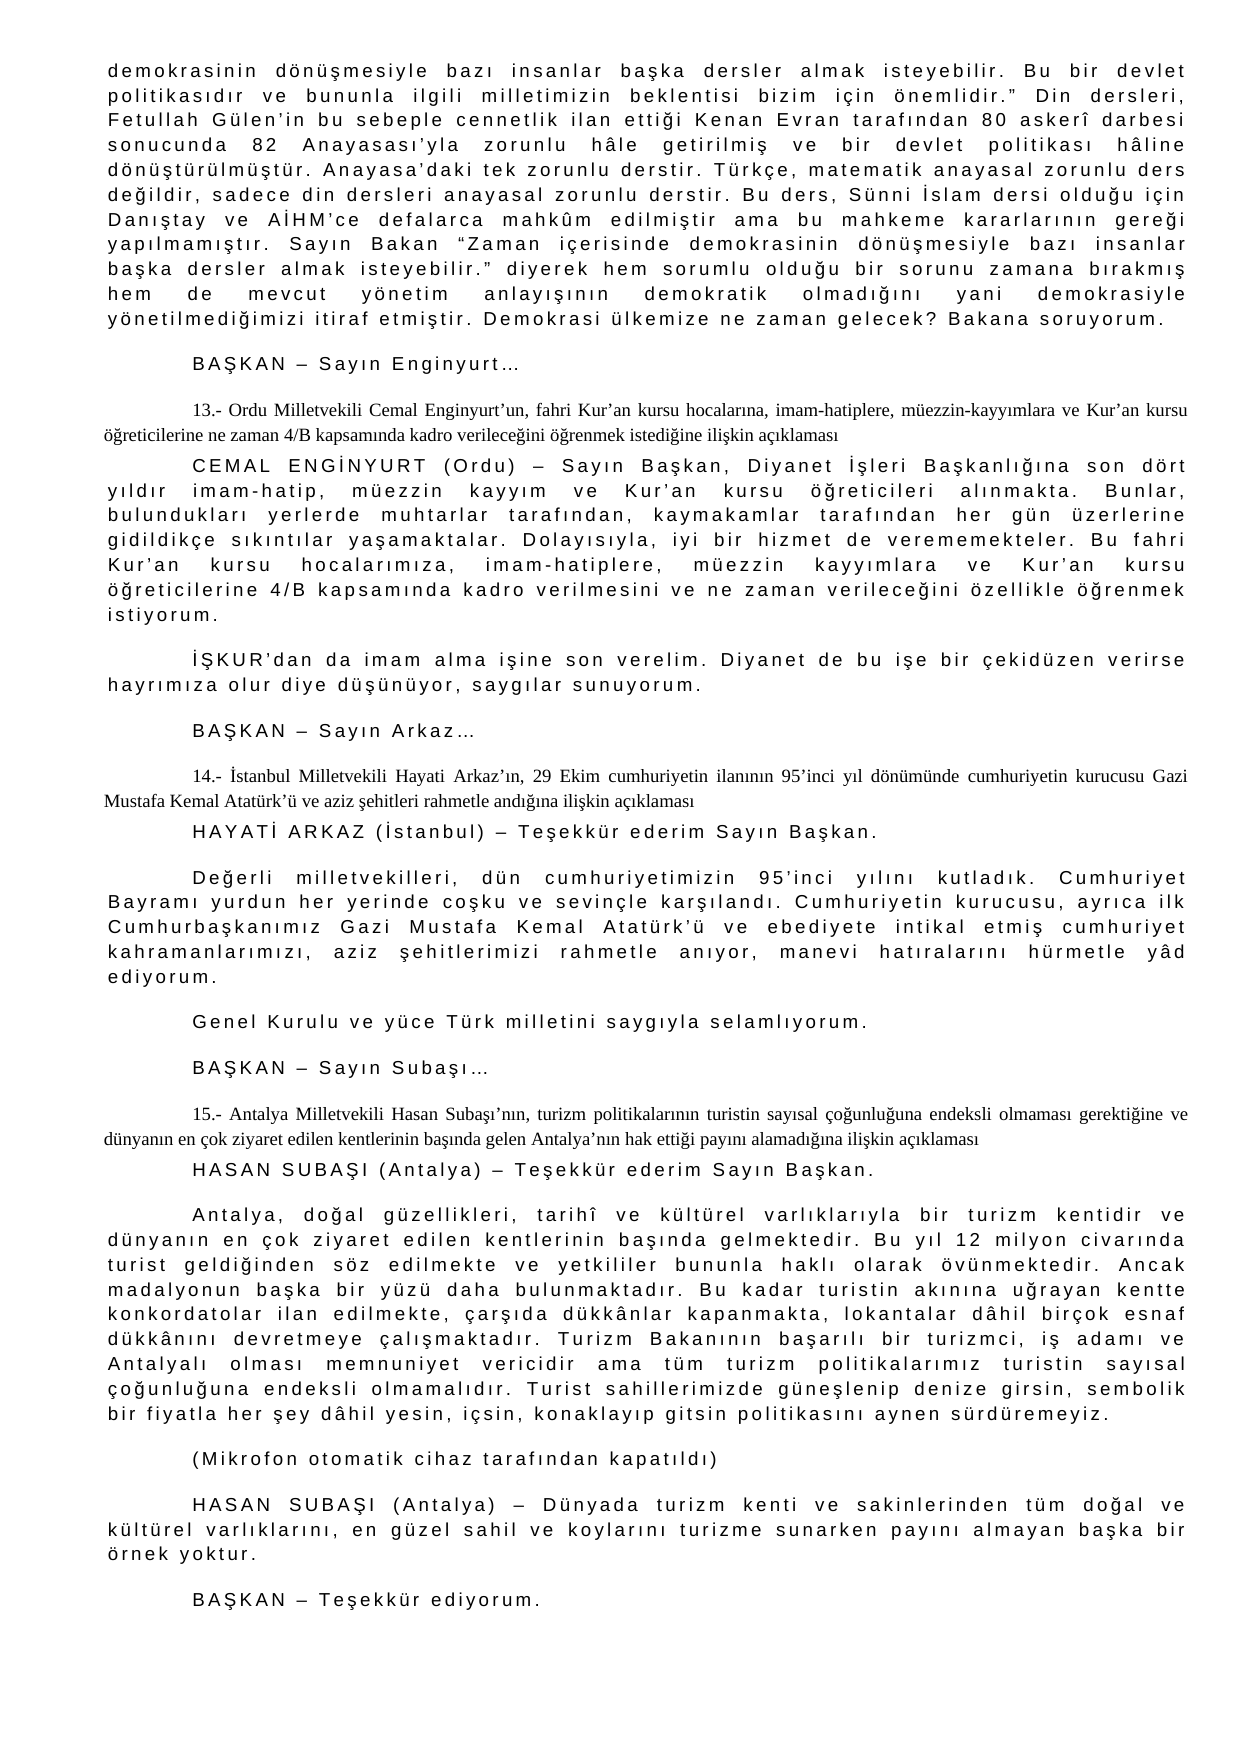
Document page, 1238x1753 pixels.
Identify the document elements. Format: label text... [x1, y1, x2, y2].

text Değerli milletvekilleri, dün cumhuriyetimizin 95’inci yılını kutladık. Cumhuriyet Bayramı yurdun her yerinde coşku ve sevinçle karşılandı. Cumhuriyetin kurucusu, ayrıca ilk Cumhurbaşkanımız Gazi Mustafa Kemal Atatürk’ü ve ebediyete intikal etmiş cumhuriyet kahramanlarımızı, aziz şehitlerimizi rahmetle anıyor, manevi hatıralarını hürmetle yâd ediyorum. [108, 867, 1186, 987]
text HASAN SUBAŞI (Antalya) – Teşekkür ederim Sayın Başkan. [108, 1158, 1186, 1180]
text BAŞKAN – Sayın Subaşı… [108, 1057, 1186, 1078]
text Genel Kurulu ve yüce Türk milletini saygıyla selamlıyorum. [108, 1011, 1186, 1033]
text BAŞKAN – Sayın Arkaz… [108, 719, 1186, 741]
text 14.- İstanbul Milletvekili Hayati Arkaz’ın, 29 Ekim cumhuriyetin ilanının 95’inci yıl dönümünde cumhuriyetin kurucusu Gazi Mustafa Kemal Atatürk’ü ve aziz şehitleri rahmetle andığına ilişkin açıklaması [103, 765, 1190, 811]
text CEMAL ENGİNYURT (Ordu) – Sayın Başkan, Diyanet İşleri Başkanlığına son dört yıldır imam-hatip, müezzin kayyım ve Kur’an kursu öğreticileri alınmakta. Bunlar, bulundukları yerlerde muhtarlar tarafından, kaymakamlar tarafından her gün üzerlerine gidildikçe sıkıntılar yaşamaktalar. Dolayısıyla, iyi bir hizmet de verememekteler. Bu fahri Kur’an kursu hocalarımıza, imam-hatiplere, müezzin kayyımlara ve Kur’an kursu öğreticilerine 4/B kapsamında kadro verilmesini ve ne zaman verileceğini özellikle öğrenmek istiyorum. [108, 455, 1186, 625]
text BAŞKAN – Sayın Enginyurt… [108, 353, 1186, 375]
text İŞKUR’dan da imam alma işine son verelim. Diyanet de bu işe bir çekidüzen verirse hayrımıza olur diye düşünüyor, saygılar sunuyorum. [108, 649, 1186, 695]
text 15.- Antalya Milletvekili Hasan Subaşı’nın, turizm politikalarının turistin sayısal çoğunluğuna endeksli olmaması gerektiğine ve dünyanın en çok ziyaret edilen kentlerinin başında gelen Antalya’nın hak ettiği payını alamadığına ilişkin açıklaması [103, 1103, 1190, 1149]
text HASAN SUBAŞI (Antalya) – Dünyada turizm kenti ve sakinlerinden tüm doğal ve kültürel varlıklarını, en güzel sahil ve koylarını turizme sunarken payını almayan başka bir örnek yoktur. [108, 1494, 1186, 1565]
text HAYATİ ARKAZ (İstanbul) – Teşekkür ederim Sayın Başkan. [108, 821, 1186, 842]
text (Mikrofon otomatik cihaz tarafından kapatıldı) [108, 1448, 1186, 1469]
text 13.- Ordu Milletvekili Cemal Enginyurt’un, fahri Kur’an kursu hocalarına, imam-hatiplere, müezzin-kayyımlara ve Kur’an kursu öğreticilerine ne zaman 4/B kapsamında kadro verileceğini öğrenmek istediğine ilişkin açıklaması [103, 399, 1190, 445]
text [108, 60, 1186, 329]
text Antalya, doğal güzellikleri, tarihî ve kültürel varlıklarıyla bir turizm kentidir ve dünyanın en çok ziyaret edilen kentlerinin başında gelmektedir. Bu yıl 12 milyon civarında turist geldiğinden söz edilmekte ve yetkililer bununla haklı olarak övünmektedir. Ancak madalyonun başka bir yüzü daha bulunmaktadır. Bu kadar turistin akınına uğrayan kentte konkordatolar ilan edilmekte, çarşıda dükkânlar kapanmakta, lokantalar dâhil birçok esnaf dükkânını devretmeye çalışmaktadır. Turizm Bakanının başarılı bir turizmci, iş adamı ve Antalyalı olması memnuniyet vericidir ama tüm turizm politikalarımız turistin sayısal çoğunluğuna endeksli olmamalıdır. Turist sahillerimizde güneşlenip denize girsin, sembolik bir fiyatla her şey dâhil yesin, içsin, konaklayıp gitsin politikasını aynen sürdüremeyiz. [108, 1204, 1186, 1424]
text BAŞKAN – Teşekkür ediyorum. [108, 1589, 1186, 1610]
